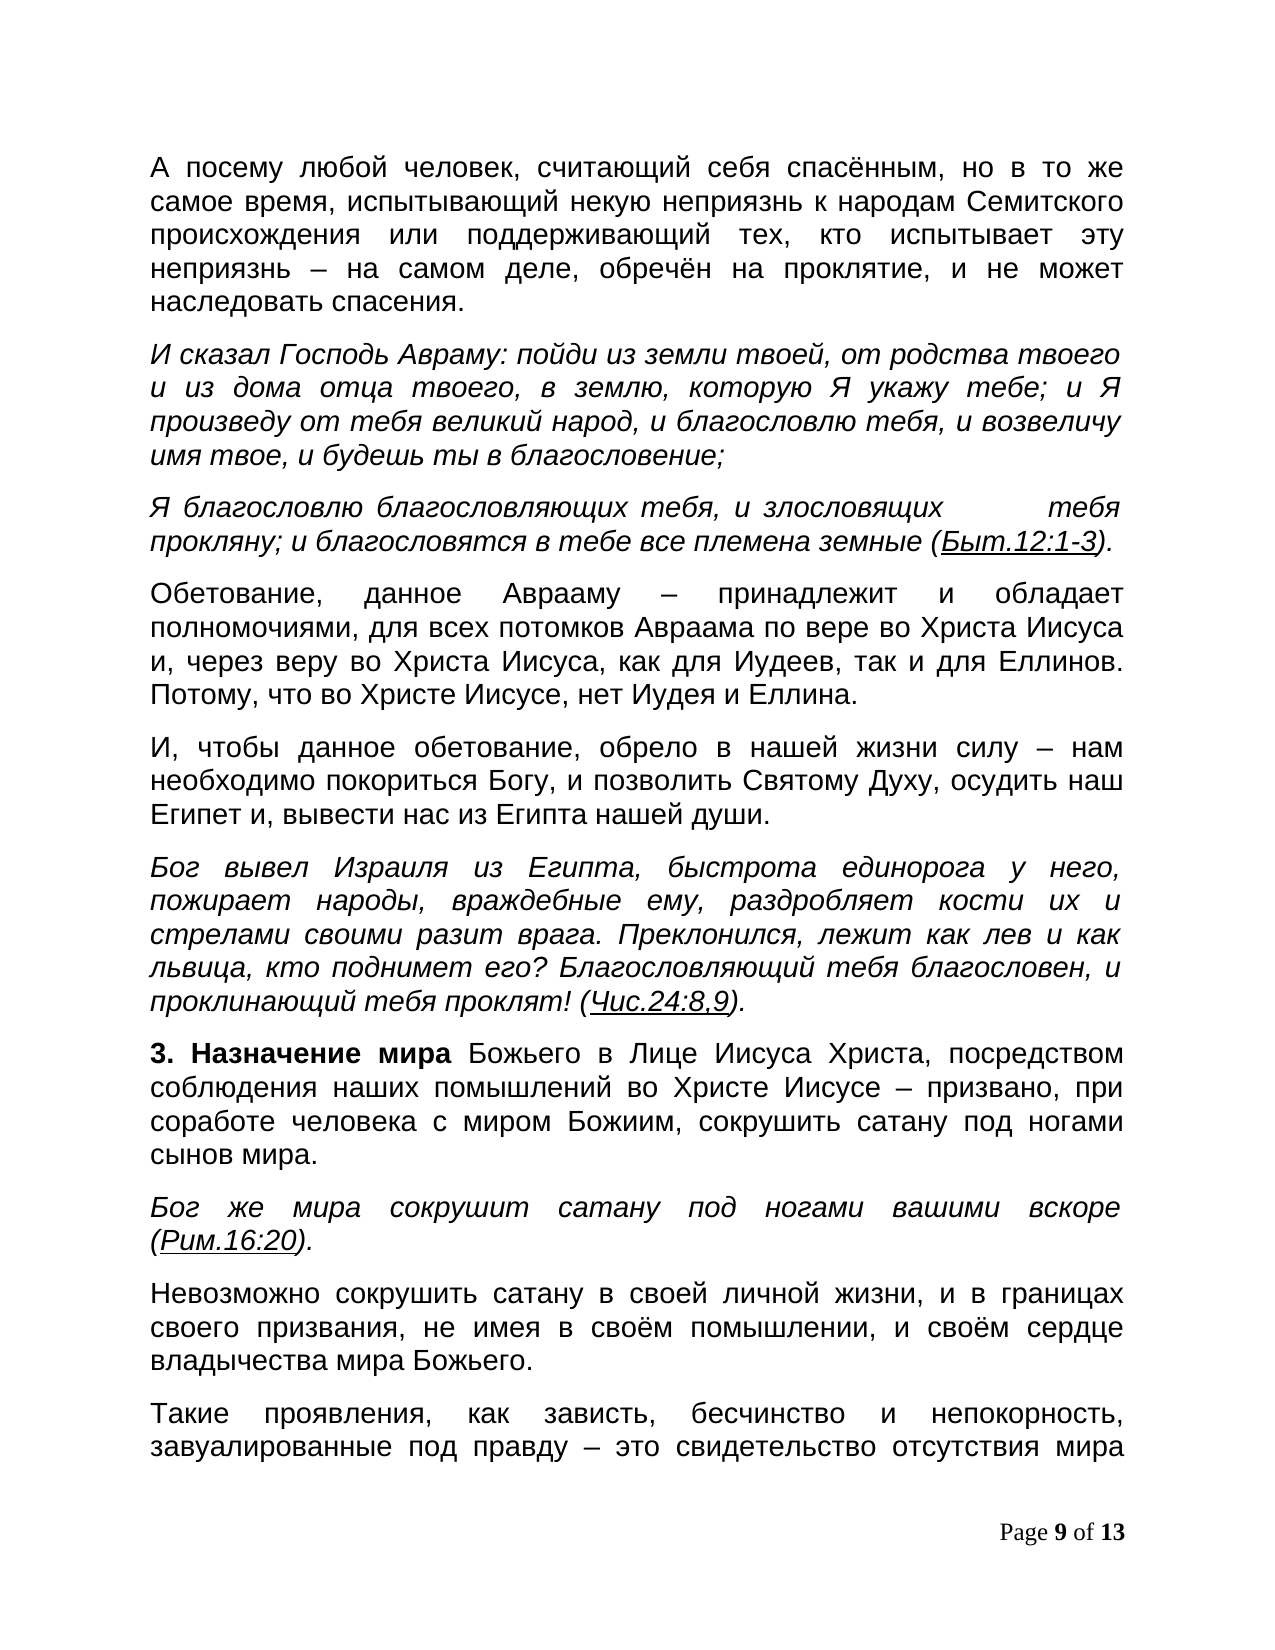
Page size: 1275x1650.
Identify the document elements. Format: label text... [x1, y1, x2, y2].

text Обетование, данное Аврааму – принадлежит и обладает полномочиями, для всех потомков Авраама по вере во Христа Иисуса и, через веру во Христа Иисуса, как для Иудеев, так и для Еллинов. Потому, что во Христе Иисусе, нет Иудея и Еллина. [150, 576, 1125, 711]
text Бог вывел Израиля из Египта, быстрота единорога у него, пожирает народы, враждебные ему, раздробляет кости их и стрелами своими разит врага. Преклонился, лежит как лев и как львица, кто поднимет его? Благословляющий тебя благословен, и проклинающий тебя проклят! (Чис.24:8,9). [150, 849, 1125, 1017]
text Невозможно сокрушить сатану в своей личной жизни, и в границах своего призвания, не имея в своём помышлении, и своём сердце владычества мира Божьего. [150, 1276, 1125, 1377]
text Я благословлю благословляющих тебя, и злословящих тебя прокляну; и благословятся в тебе все племена земные (Быт.12:1-3). [150, 490, 1125, 557]
text А посему любой человек, считающий себя спасённым, но в то же самое время, испытывающий некую неприязнь к народам Семитского происхождения или поддерживающий тех, кто испытывает эту неприязнь – на самом деле, обречён на проклятие, и не может наследовать спасения. [150, 150, 1125, 318]
text И, чтобы данное обетование, обрело в нашей жизни силу – нам необходимо покориться Богу, и позволить Святому Духу, осудить наш Египет и, вывести нас из Египта нашей души. [150, 730, 1125, 830]
text Бог же мира сокрушит сатану под ногами вашими вскоре (Рим.16:20). [150, 1190, 1125, 1257]
text 3. Назначение мира Божьего в Лице Иисуса Христа, посредством соблюдения наших помышлений во Христе Иисусе – призвано, при соработе человека с миром Божиим, сокрушить сатану под ногами сынов мира. [150, 1036, 1125, 1171]
text И сказал Господь Авраму: пойди из земли твоей, от родства твоего и из дома отца твоего, в землю, которую Я укажу тебе; и Я произведу от тебя великий народ, и благословлю тебя, и возвеличу имя твое, и будешь ты в благословение; [150, 337, 1125, 471]
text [150, 1396, 1125, 1463]
